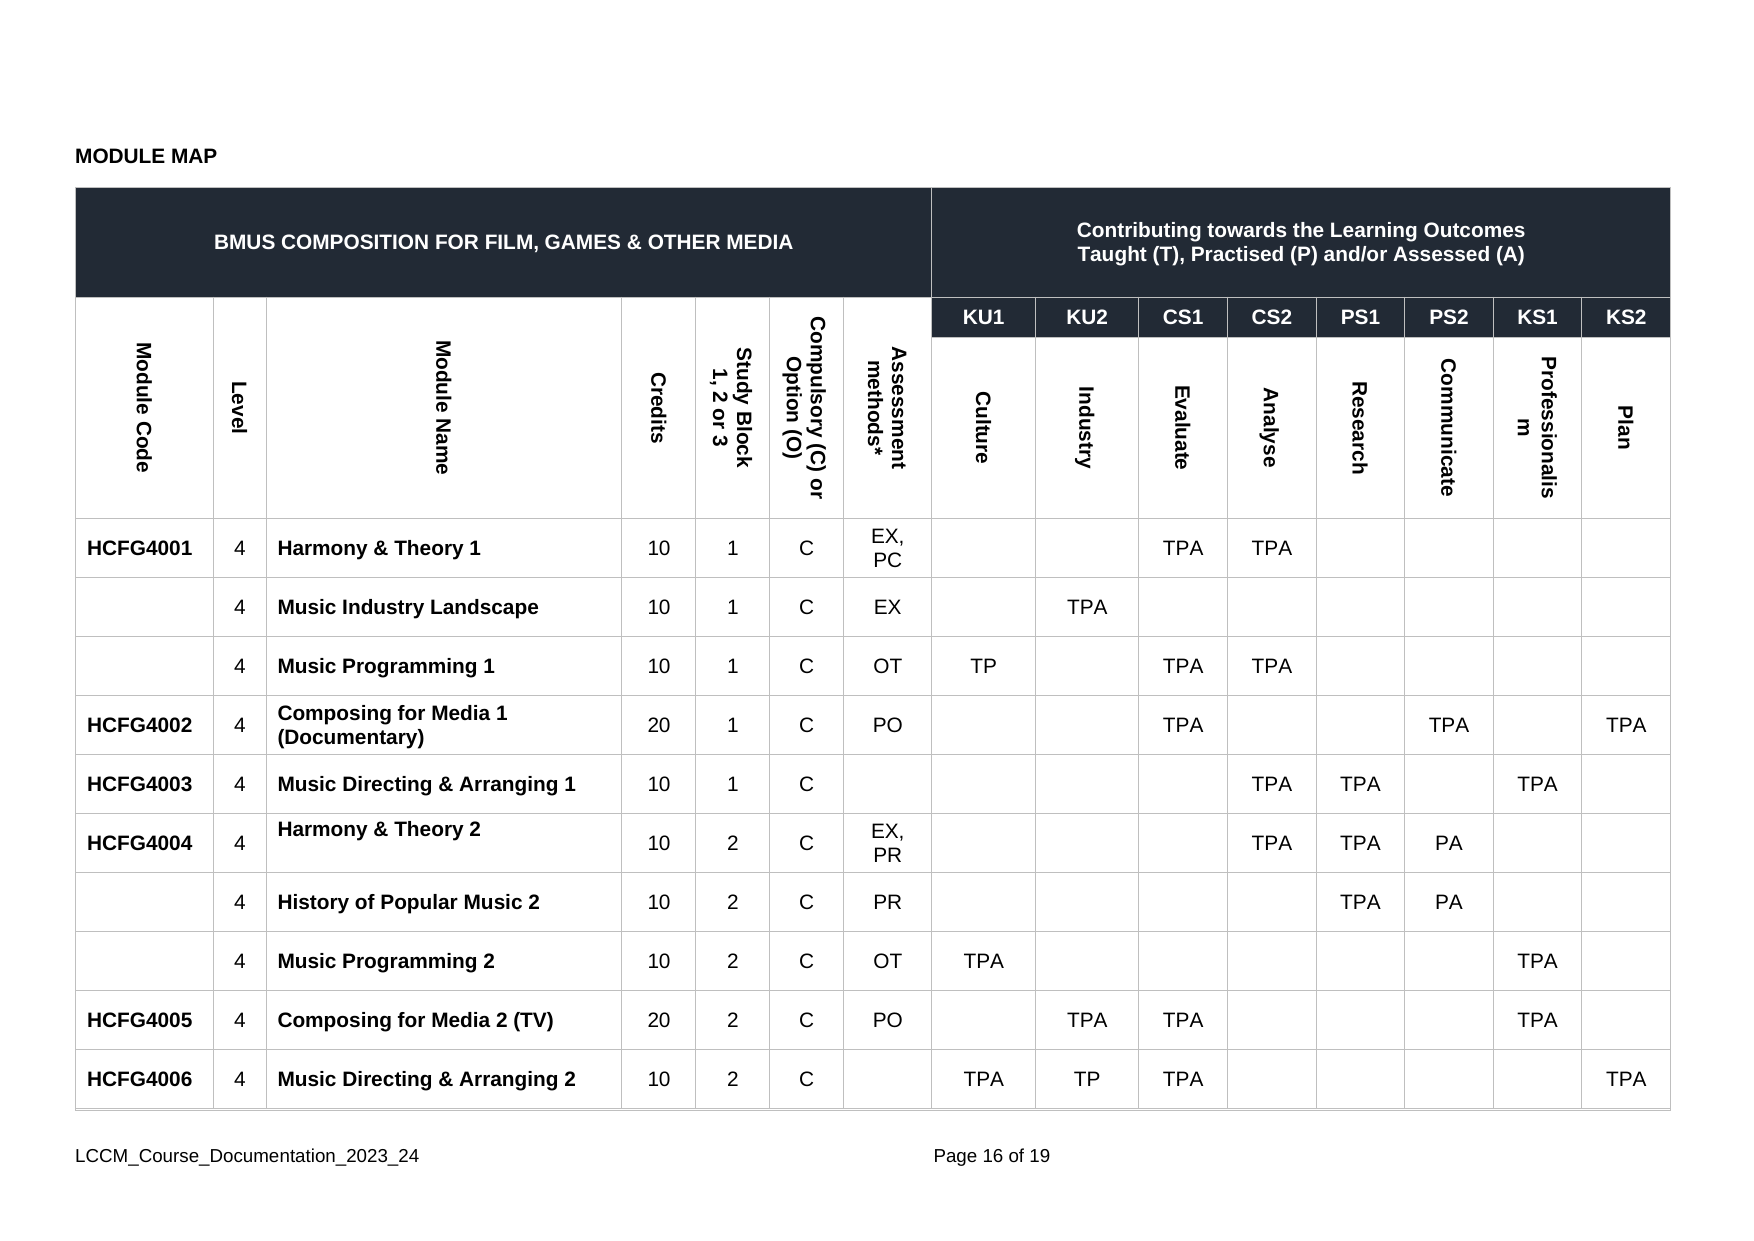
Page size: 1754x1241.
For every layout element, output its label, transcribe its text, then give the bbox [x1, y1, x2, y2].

table_cell TPA [1405, 696, 1493, 754]
table_cell [1036, 519, 1138, 577]
table_cell [1036, 873, 1138, 931]
table_cell TPA [1139, 1050, 1227, 1108]
table_cell Level [214, 298, 266, 518]
table_cell EX, PC [844, 519, 931, 577]
table_cell Music Programming 1 [267, 637, 621, 695]
table_cell [1494, 873, 1581, 931]
table_cell 4 [214, 755, 266, 813]
table_cell Analyse [1228, 338, 1316, 518]
table_cell Music Directing & Arranging 1 [267, 755, 621, 813]
table_cell Evaluate [1139, 338, 1227, 518]
table_cell [1036, 932, 1138, 990]
table_cell [1228, 991, 1316, 1049]
table_cell 20 [622, 696, 695, 754]
table_cell Industry [1036, 338, 1138, 518]
table_cell [932, 696, 1035, 754]
table_cell TPA [932, 932, 1035, 990]
table_cell PA [1405, 814, 1493, 872]
table_cell [1228, 696, 1316, 754]
table_cell Study Block 1, 2 or 3 [696, 298, 769, 518]
table_cell [76, 578, 213, 636]
table_cell History of Popular Music 2 [267, 873, 621, 931]
table_cell [1494, 1050, 1581, 1108]
table_cell [1317, 578, 1404, 636]
table_cell [932, 873, 1035, 931]
table_cell [1405, 755, 1493, 813]
table_cell [1494, 696, 1581, 754]
table_cell [932, 755, 1035, 813]
table_cell [1405, 932, 1493, 990]
table_cell [844, 1050, 931, 1108]
table_cell [1582, 991, 1670, 1049]
table_cell 2 [696, 814, 769, 872]
table_cell PS2 [1405, 298, 1493, 337]
table_cell HCFG4001 [76, 519, 213, 577]
table_cell 1 [696, 755, 769, 813]
table_cell C [770, 991, 843, 1049]
table_cell 4 [214, 814, 266, 872]
table_cell HCFG4006 [76, 1050, 213, 1108]
table_cell C [770, 637, 843, 695]
table_cell 2 [696, 932, 769, 990]
table_cell [932, 814, 1035, 872]
table_cell [932, 578, 1035, 636]
table_cell [1317, 519, 1404, 577]
table_cell EX [844, 578, 931, 636]
table_header Contributing towards the Learning Outcomes Taught (T), Practised (P) and/or Assessed (A) [932, 188, 1670, 297]
table_cell TP [932, 637, 1035, 695]
table_cell Credits [622, 298, 695, 518]
table_cell [844, 755, 931, 813]
table_cell 4 [214, 1050, 266, 1108]
table_cell [76, 637, 213, 695]
table_cell HCFG4003 [76, 755, 213, 813]
table_cell Composing for Media 2 (TV) [267, 991, 621, 1049]
table_cell [1582, 932, 1670, 990]
table_cell [1405, 637, 1493, 695]
table_cell OT [844, 932, 931, 990]
table_cell TPA [1228, 755, 1316, 813]
table_cell C [770, 696, 843, 754]
table_cell Music Industry Landscape [267, 578, 621, 636]
table_cell C [770, 932, 843, 990]
table_cell Composing for Media 1 (Documentary) [267, 696, 621, 754]
table_cell 10 [622, 637, 695, 695]
table_cell [1139, 932, 1227, 990]
table_cell Plan [1582, 338, 1670, 518]
table_cell 20 [622, 991, 695, 1049]
table_cell [1405, 578, 1493, 636]
table_cell [1582, 814, 1670, 872]
table_cell TPA [1228, 637, 1316, 695]
table_cell 10 [622, 578, 695, 636]
table_cell [1139, 578, 1227, 636]
table_cell TPA [1036, 991, 1138, 1049]
table_cell 4 [214, 637, 266, 695]
table_cell [76, 873, 213, 931]
table_cell [1317, 696, 1404, 754]
table_cell 2 [696, 873, 769, 931]
table_cell 10 [622, 1050, 695, 1108]
table_cell TPA [1139, 991, 1227, 1049]
table_cell C [770, 814, 843, 872]
table_cell [932, 991, 1035, 1049]
table_cell [1228, 578, 1316, 636]
table_cell 4 [214, 519, 266, 577]
table_cell CS1 [1139, 298, 1227, 337]
table_cell 2 [696, 991, 769, 1049]
table_cell [1582, 519, 1670, 577]
table_cell C [770, 1050, 843, 1108]
table_cell Compulsory (C) or Option (O) [770, 298, 843, 518]
table_cell PO [844, 991, 931, 1049]
table_cell 10 [622, 814, 695, 872]
table_cell [1139, 873, 1227, 931]
table_cell TPA [1494, 991, 1581, 1049]
table_cell HCFG4002 [76, 696, 213, 754]
table_cell [1139, 814, 1227, 872]
table_cell 2 [696, 1050, 769, 1108]
table_cell C [770, 873, 843, 931]
table_cell [932, 519, 1035, 577]
table_cell [1036, 696, 1138, 754]
table_cell Module Code [76, 298, 213, 518]
table_cell TPA [1494, 932, 1581, 990]
table_cell TPA [1582, 1050, 1670, 1108]
table_cell KS2 [1582, 298, 1670, 337]
table_cell [1494, 519, 1581, 577]
table_cell TPA [1494, 755, 1581, 813]
table_cell [1317, 637, 1404, 695]
table_cell [1036, 814, 1138, 872]
table_cell 10 [622, 755, 695, 813]
table_cell [1405, 991, 1493, 1049]
table_cell KU1 [932, 298, 1035, 337]
table_cell TPA [1139, 519, 1227, 577]
table_cell [1228, 932, 1316, 990]
table_cell [1494, 637, 1581, 695]
table_cell PS1 [1317, 298, 1404, 337]
table_cell TPA [1317, 814, 1404, 872]
table_cell [76, 932, 213, 990]
table_cell KU2 [1036, 298, 1138, 337]
table_cell TPA [1139, 696, 1227, 754]
table_cell 4 [214, 991, 266, 1049]
table_cell [1228, 1050, 1316, 1108]
table_cell 1 [696, 578, 769, 636]
table_cell EX, PR [844, 814, 931, 872]
table_cell Culture [932, 338, 1035, 518]
table_cell Professionalism [1494, 338, 1581, 518]
table_cell [1582, 755, 1670, 813]
table_cell HCFG4004 [76, 814, 213, 872]
table_cell 1 [696, 637, 769, 695]
table_cell 1 [696, 519, 769, 577]
table_cell 1 [696, 696, 769, 754]
table_cell CS2 [1228, 298, 1316, 337]
table_cell KS1 [1494, 298, 1581, 337]
table_cell Music Programming 2 [267, 932, 621, 990]
table_cell TPA [1036, 578, 1138, 636]
table_cell PR [844, 873, 931, 931]
table_header BMUS COMPOSITION FOR FILM, GAMES & OTHER MEDIA [76, 188, 931, 297]
table_cell Communicate [1405, 338, 1493, 518]
table_cell TPA [1582, 696, 1670, 754]
table_cell 4 [214, 696, 266, 754]
table_cell C [770, 755, 843, 813]
table_cell TPA [932, 1050, 1035, 1108]
table_cell Harmony & Theory 2 [267, 814, 621, 872]
text MODULE MAP [75, 144, 1679, 168]
table_cell C [770, 519, 843, 577]
table_cell TPA [1228, 814, 1316, 872]
table_cell [1317, 932, 1404, 990]
table_cell [1582, 637, 1670, 695]
table_cell Harmony & Theory 1 [267, 519, 621, 577]
table_cell TP [1036, 1050, 1138, 1108]
table_cell [1582, 578, 1670, 636]
table_cell 4 [214, 578, 266, 636]
table_cell [1494, 814, 1581, 872]
table_cell Module Name [267, 298, 621, 518]
table_cell [1317, 1050, 1404, 1108]
table_cell 10 [622, 519, 695, 577]
table_cell [1036, 637, 1138, 695]
table_cell HCFG4005 [76, 991, 213, 1049]
table_cell [1405, 1050, 1493, 1108]
table_cell 10 [622, 873, 695, 931]
table_cell TPA [1317, 873, 1404, 931]
table_cell Assessment methods* [844, 298, 931, 518]
table_cell [1036, 755, 1138, 813]
table_cell 4 [214, 873, 266, 931]
table_cell [1228, 873, 1316, 931]
table_cell Research [1317, 338, 1404, 518]
table_cell PA [1405, 873, 1493, 931]
table_cell TPA [1317, 755, 1404, 813]
table_cell [1405, 519, 1493, 577]
table_cell [1139, 755, 1227, 813]
table_cell [1494, 578, 1581, 636]
table_cell OT [844, 637, 931, 695]
table_cell TPA [1139, 637, 1227, 695]
table_cell [1582, 873, 1670, 931]
table_cell TPA [1228, 519, 1316, 577]
table_cell PO [844, 696, 931, 754]
table_cell 10 [622, 932, 695, 990]
table_cell [1317, 991, 1404, 1049]
table_cell C [770, 578, 843, 636]
table_cell 4 [214, 932, 266, 990]
table_cell Music Directing & Arranging 2 [267, 1050, 621, 1108]
